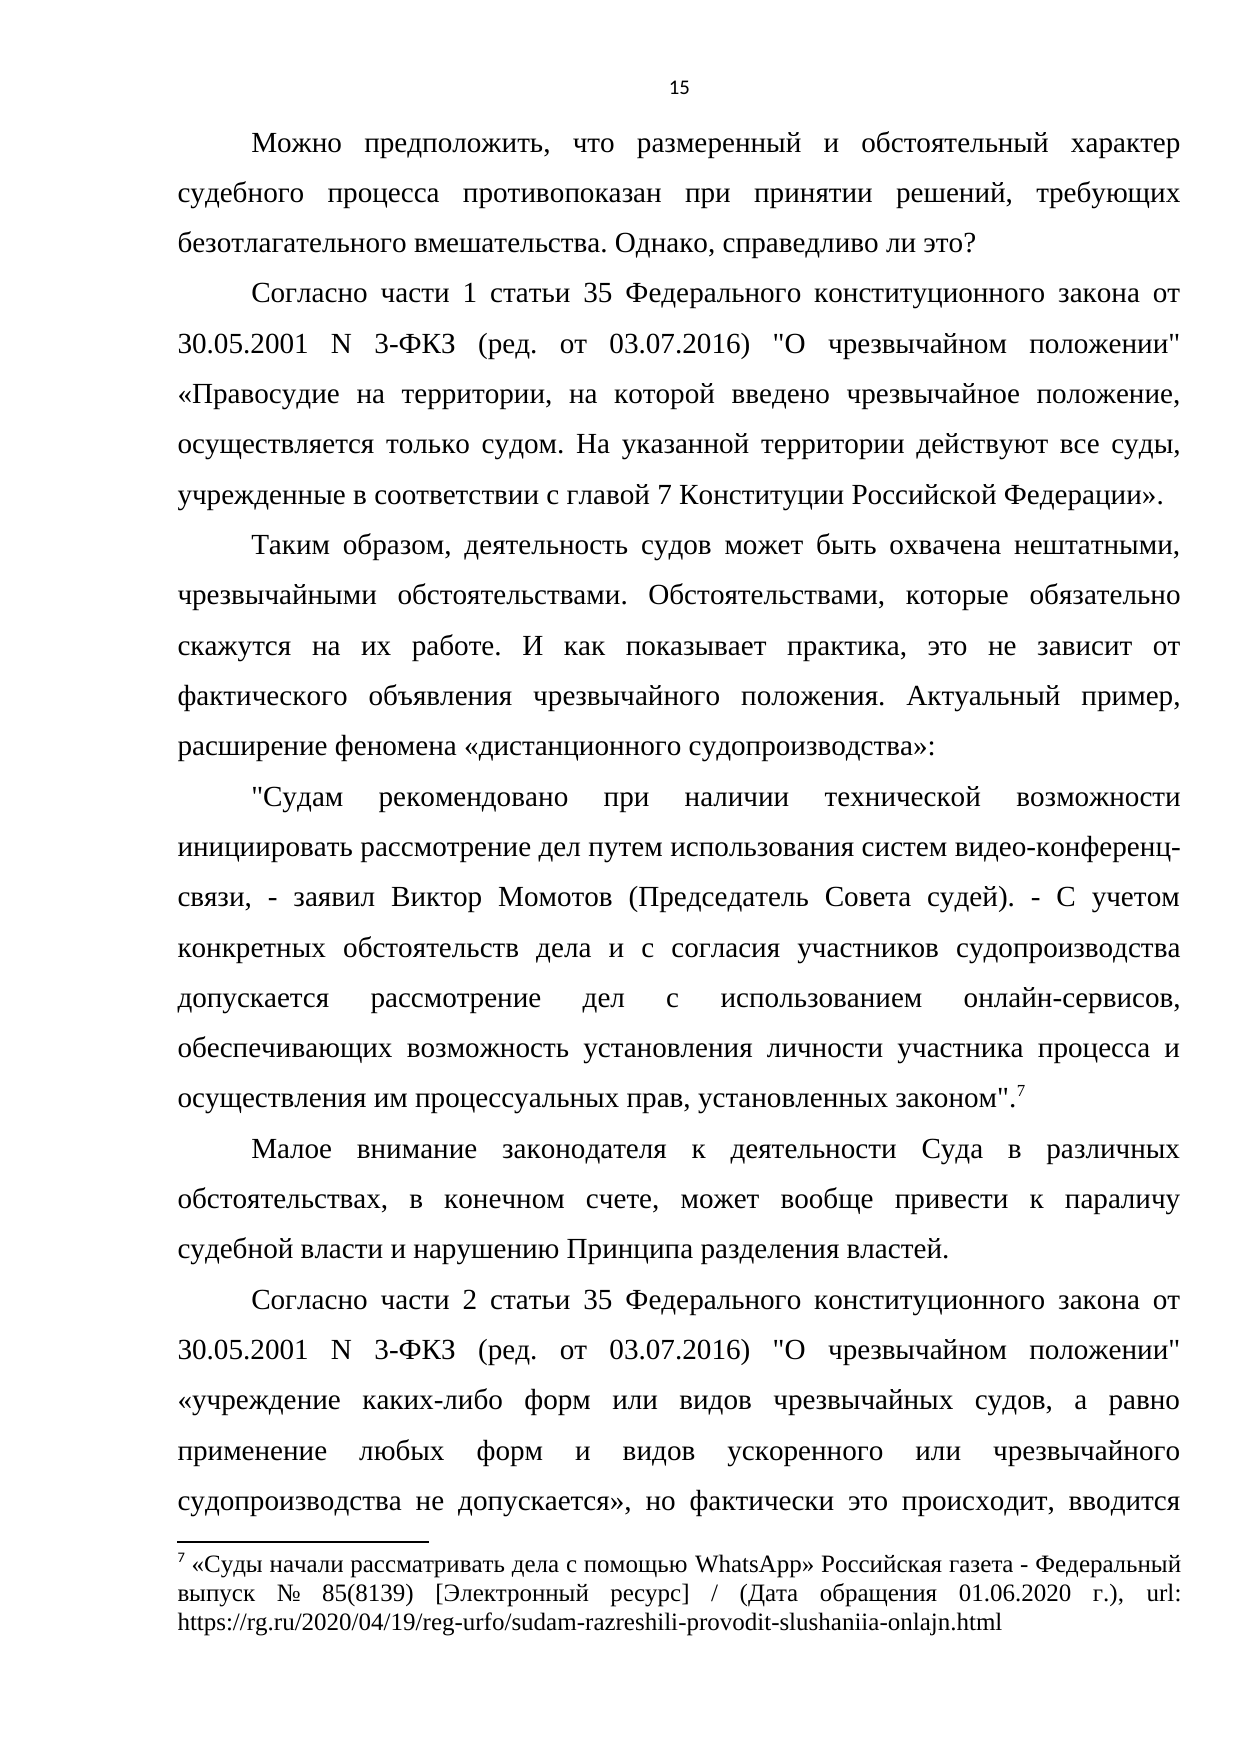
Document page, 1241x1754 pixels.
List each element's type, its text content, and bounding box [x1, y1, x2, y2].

text Малое внимание законодателя к деятельности Суда в различных обстоятельствах, в конечном счете, может вообще привести к параличу судебной власти и нарушению Принципа разделения властей. [177, 1131, 1181, 1265]
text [177, 1282, 1181, 1517]
text Согласно части 1 статьи 35 Федерального конституционного закона от 30.05.2001 N 3-ФКЗ (ред. от 03.07.2016) "О чрезвычайном положении" «Правосудие на территории, на которой введено чрезвычайное положение, осуществляется только судом. На указанной территории действуют все суды, учрежденные в соответствии с главой 7 Конституции Российской Федерации». [177, 276, 1181, 510]
text "Судам рекомендовано при наличии технической возможности инициировать рассмотрение дел путем использования систем видео-конференц-связи, - заявил Виктор Момотов (Председатель Совета судей). - С учетом конкретных обстоятельств дела и с согласия участников судопроизводства допускается рассмотрение дел с использованием онлайн-сервисов, обеспечивающих возможность установления личности участника процесса и осуществления им процессуальных прав, установленных законом". [177, 779, 1181, 1114]
text Можно предположить, что размеренный и обстоятельный характер судебного процесса противопоказан при принятии решений, требующих безотлагательного вмешательства. Однако, справедливо ли это? [177, 125, 1181, 259]
text Таким образом, деятельность судов может быть охвачена нештатными, чрезвычайными обстоятельствами. Обстоятельствами, которые обязательно скажутся на их работе. И как показывает практика, это не зависит от фактического объявления чрезвычайного положения. Актуальный пример, расширение феномена «дистанционного судопроизводства»: [177, 527, 1181, 762]
